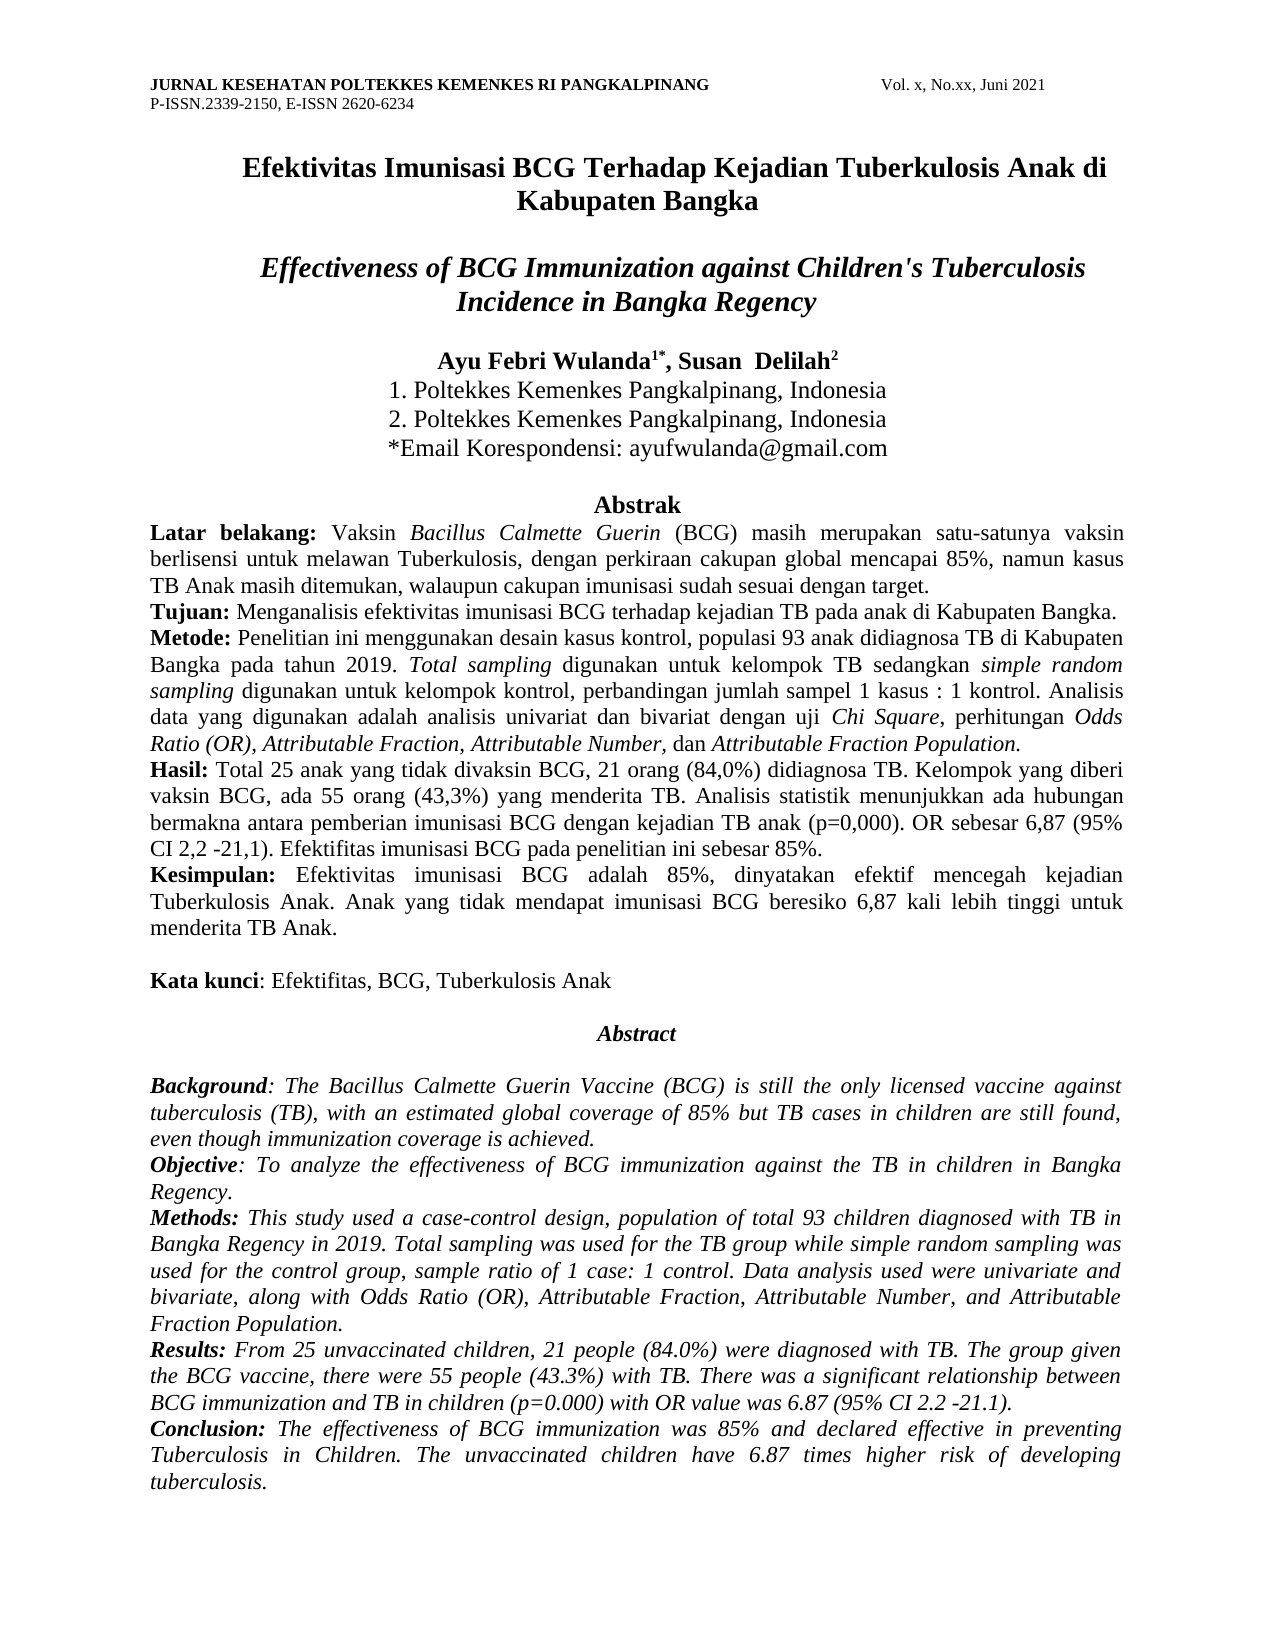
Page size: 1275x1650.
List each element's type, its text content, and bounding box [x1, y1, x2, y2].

text Tujuan: Menganalisis efektivitas imunisasi BCG terhadap kejadian TB pada anak di Kabupaten Bangka. [150, 598, 1125, 624]
text *Email Korespondensi: ayufwulanda@gmail.com [150, 433, 1125, 461]
text Abstract [150, 1020, 1125, 1046]
text Hasil: Total 25 anak yang tidak divaksin BCG, 21 orang (84,0%) didiagnosa TB. Kelompok yang diberi vaksin BCG, ada 55 orang (43,3%) yang menderita TB. Analisis statistik menunjukkan ada hubungan bermakna antara pemberian imunisasi BCG dengan kejadian TB anak (p=0,000). OR sebesar 6,87 (95% CI 2,2 -21,1). Efektifitas imunisasi BCG pada penelitian ini sebesar 85%. [150, 756, 1125, 862]
text Results: From 25 unvaccinated children, 21 people (84.0%) were diagnosed with TB. The group given the BCG vaccine, there were 55 people (43.3%) with TB. There was a significant relationship between BCG immunization and TB in children (p=0.000) with OR value was 6.87 (95% CI 2.2 -21.1). [150, 1336, 1125, 1415]
text 2. Poltekkes Kemenkes Pangkalpinang, Indonesia [150, 404, 1125, 433]
text Metode: Penelitian ini menggunakan desain kasus kontrol, populasi 93 anak didiagnosa TB di Kabupaten Bangka pada tahun 2019. Total sampling digunakan untuk kelompok TB sedangkan simple random sampling digunakan untuk kelompok kontrol, perbandingan jumlah sampel 1 kasus : 1 kontrol. Analisis data yang digunakan adalah analisis univariat dan bivariat dengan uji Chi Square, perhitungan Odds Ratio (OR), Attributable Fraction, Attributable Number, dan Attributable Fraction Population. [150, 624, 1125, 756]
text Ayu Febri Wulanda1*, Susan Delilah2 [150, 346, 1125, 375]
text Kesimpulan: Efektivitas imunisasi BCG adalah 85%, dinyatakan efektif mencegah kejadian Tuberkulosis Anak. Anak yang tidak mendapat imunisasi BCG beresiko 6,87 kali lebih tinggi untuk menderita TB Anak. [150, 862, 1125, 941]
text Background: The Bacillus Calmette Guerin Vaccine (BCG) is still the only licensed vaccine against tuberculosis (TB), with an estimated global coverage of 85% but TB cases in children are still found, even though immunization coverage is achieved. [150, 1072, 1125, 1151]
text Effectiveness of BCG Immunization against Children's Tuberculosis Incidence in Bangka Regency [150, 251, 1125, 318]
text Objective: To analyze the effectiveness of BCG immunization against the TB in children in Bangka Regency. [150, 1151, 1125, 1204]
text Kata kunci: Efektifitas, BCG, Tuberkulosis Anak [150, 967, 1125, 993]
text Methods: This study used a case-control design, population of total 93 children diagnosed with TB in Bangka Regency in 2019. Total sampling was used for the TB group while simple random sampling was used for the control group, sample ratio of 1 case: 1 control. Data analysis used were univariate and bivariate, along with Odds Ratio (OR), Attributable Fraction, Attributable Number, and Attributable Fraction Population. [150, 1204, 1125, 1336]
text Conclusion: The effectiveness of BCG immunization was 85% and declared effective in preventing Tuberculosis in Children. The unvaccinated children have 6.87 times higher risk of developing tuberculosis. [150, 1415, 1125, 1494]
text Efektivitas Imunisasi BCG Terhadap Kejadian Tuberkulosis Anak di Kabupaten Bangka [150, 150, 1125, 217]
text Abstrak [150, 490, 1125, 519]
text 1. Poltekkes Kemenkes Pangkalpinang, Indonesia [150, 375, 1125, 404]
text Latar belakang: Vaksin Bacillus Calmette Guerin (BCG) masih merupakan satu-satunya vaksin berlisensi untuk melawan Tuberkulosis, dengan perkiraan cakupan global mencapai 85%, namun kasus TB Anak masih ditemukan, walaupun cakupan imunisasi sudah sesuai dengan target. [150, 519, 1125, 598]
